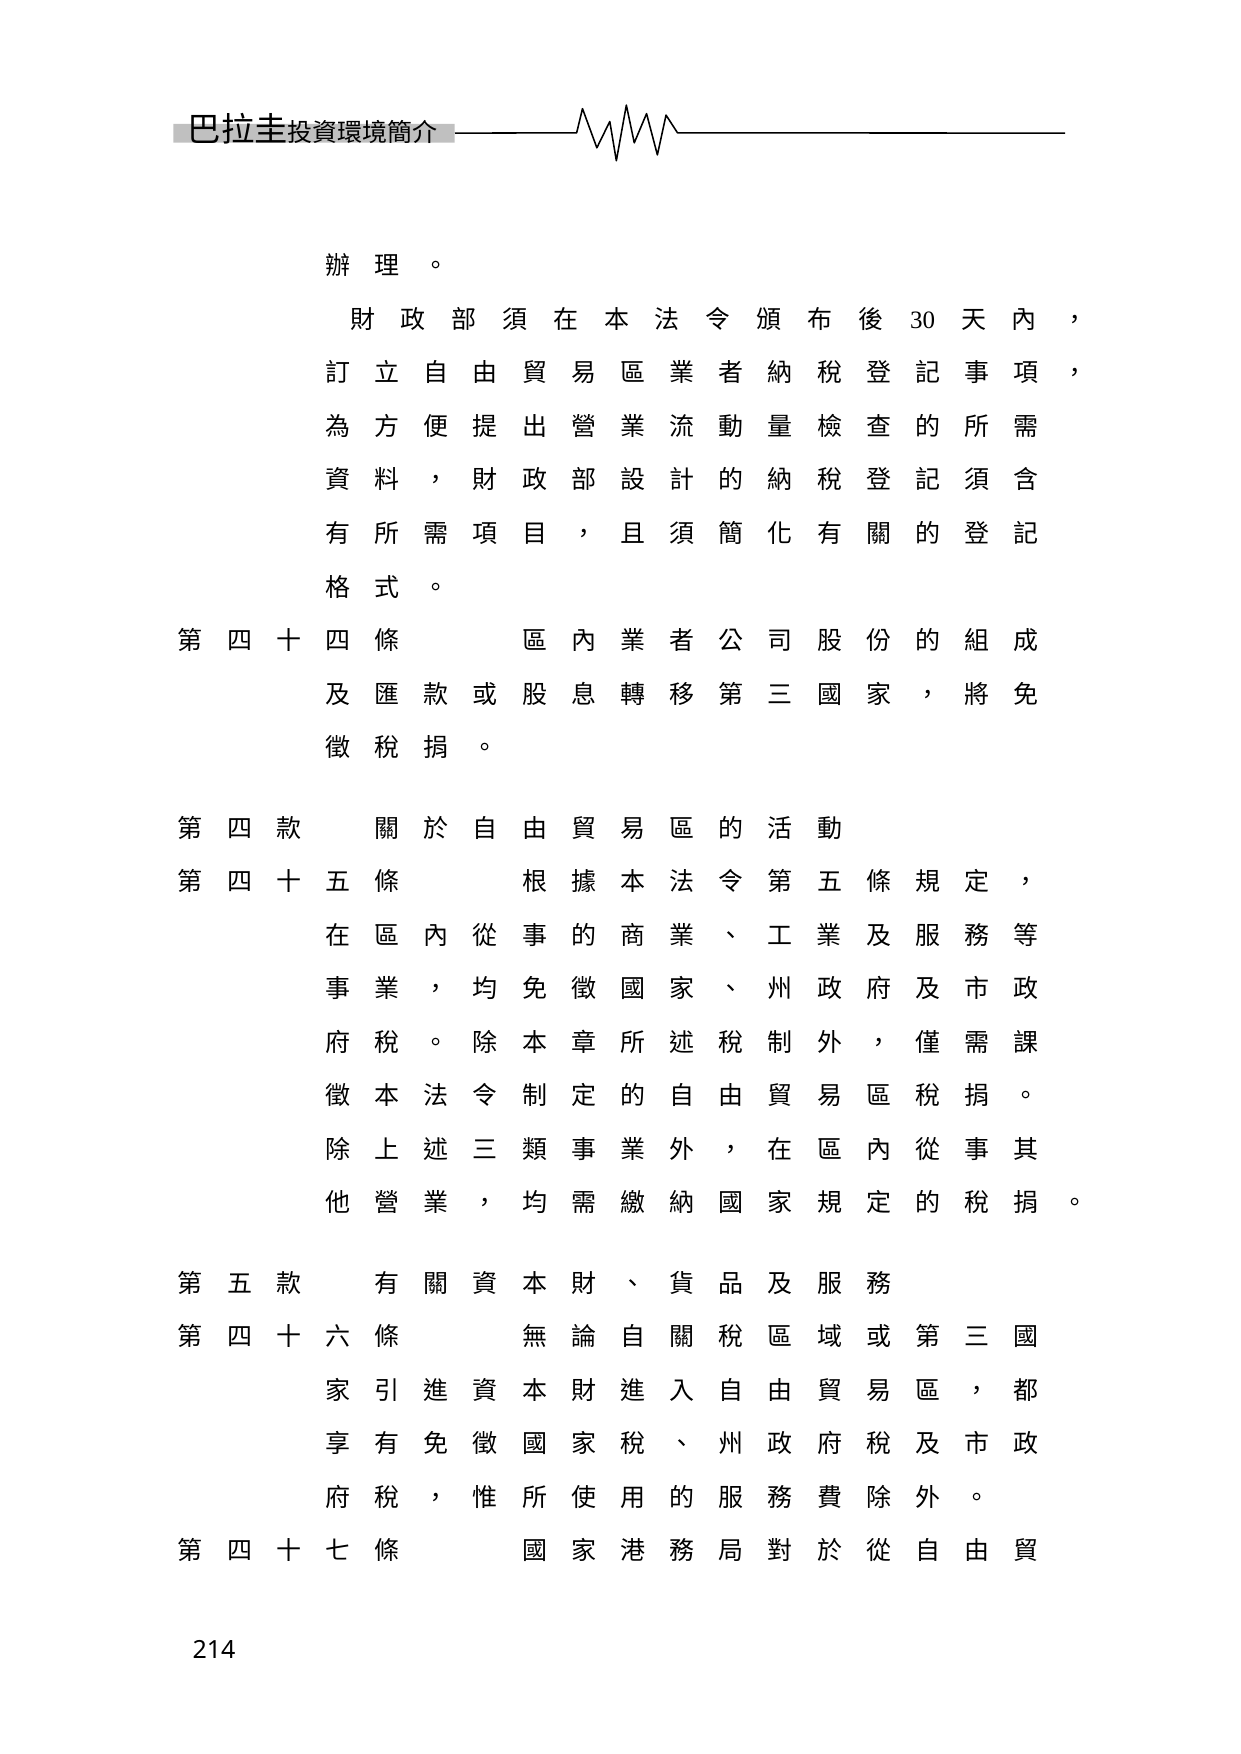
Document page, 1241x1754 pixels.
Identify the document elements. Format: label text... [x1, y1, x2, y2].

text 財政部須在本法令頒布後30天內，訂立自由貿易區業者納稅登記事項，為方便提出營業流動量檢查的所需資料，財政部設計的納稅登記須含有所需項目，且須簡化有關的登記格式。 [301, 291, 1063, 612]
text 第四十六條 無論自關稅區域或第三國家引進資本財進入自由貿易區，都享有免徵國家稅、州政府稅及市政府稅，惟所使用的服務費除外。 [178, 1308, 1063, 1522]
text 第五款 有關資本財、貨品及服務 [178, 1254, 1063, 1308]
text 第四款 關於自由貿易區的活動 [178, 799, 1063, 853]
text 第四十五條 根據本法令第五條規定，在區內從事的商業、工業及服務等事業，均免徵國家、州政府及市政府稅。除本章所述稅制外，僅需課徵本法令制定的自由貿易區稅捐。除上述三類事業外，在區內從事其他營業，均需繳納國家規定的稅捐。 [178, 853, 1063, 1228]
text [178, 237, 1063, 291]
text 第四十四條 區內業者公司股份的組成及匯款或股息轉移第三國家，將免徵稅捐。 [178, 612, 1063, 773]
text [178, 1522, 1063, 1576]
